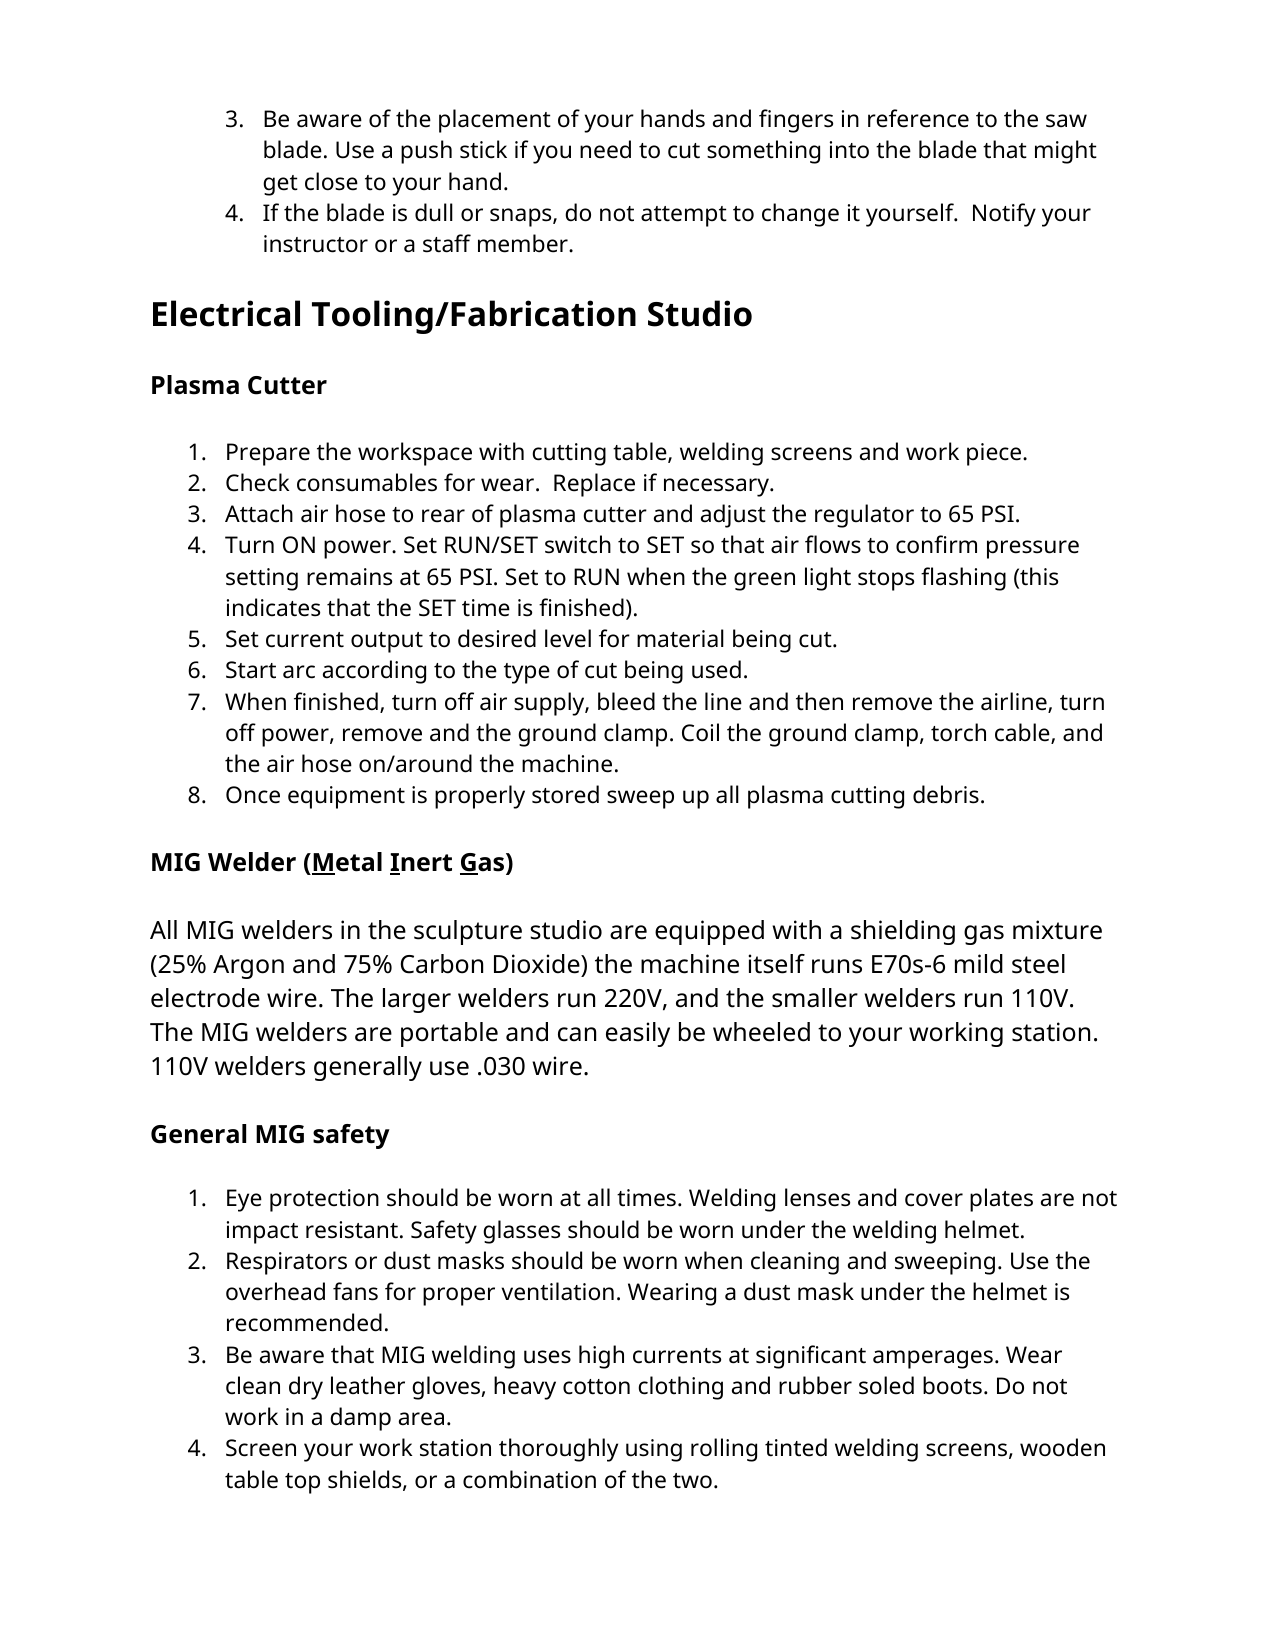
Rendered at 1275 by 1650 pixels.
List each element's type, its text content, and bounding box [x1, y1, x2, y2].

list Be aware that MIG welding uses high currents at significant amperages. Wear clean dry leather gloves, heavy cotton clothing and rubber soled boots. Do not work in a damp area. [187, 1338, 1125, 1432]
text MIG Welder (Metal Inert Gas) [150, 844, 1125, 878]
list If the blade is dull or snaps, do not attempt to change it yourself. Notify your instructor or a staff member. [225, 197, 1125, 259]
text Electrical Tooling/Fabrication Studio [150, 291, 1125, 336]
text General MIG safety [150, 1117, 1125, 1151]
text All MIG welders in the sculpture studio are equipped with a shielding gas mixture (25% Argon and 75% Carbon Dioxide) the machine itself runs E70s-6 mild steel electrode wire. The larger welders run 220V, and the smaller welders run 110V. The MIG welders are portable and can easily be wheeled to your working station. 110V welders generally use .030 wire. [150, 913, 1125, 1083]
list Check consumables for wear. Replace if necessary. [187, 467, 1125, 498]
list Once equipment is properly stored sweep up all plasma cutting debris. [187, 779, 1125, 810]
list Set current output to desired level for material being cut. [187, 623, 1125, 654]
text Plasma Cutter [150, 367, 1125, 401]
list Screen your work station thoroughly using rolling tinted welding screens, wooden table top shields, or a combination of the two. [187, 1432, 1125, 1495]
list When finished, turn off air supply, bleed the line and then remove the airline, turn off power, remove and the ground clamp. Coil the ground clamp, torch cable, and the air hose on/around the machine. [187, 685, 1125, 779]
list Prepare the workspace with cutting table, welding screens and work piece. [187, 435, 1125, 467]
list Turn ON power. Set RUN/SET switch to SET so that air flows to confirm pressure setting remains at 65 PSI. Set to RUN when the green light stops flashing (this indicates that the SET time is finished). [187, 529, 1125, 623]
list Respirators or dust masks should be worn when cleaning and sweeping. Use the overhead fans for proper ventilation. Wearing a dust mask under the helmet is recommended. [187, 1245, 1125, 1338]
list Attach air hose to rear of plasma cutter and adjust the regulator to 65 PSI. [187, 498, 1125, 529]
list Be aware of the placement of your hands and fingers in reference to the saw blade. Use a push stick if you need to cut something into the blade that might get close to your hand. [225, 103, 1125, 197]
list Start arc according to the type of cut being used. [187, 654, 1125, 685]
list Eye protection should be worn at all times. Welding lenses and cover plates are not impact resistant. Safety glasses should be worn under the welding helmet. [187, 1182, 1125, 1245]
